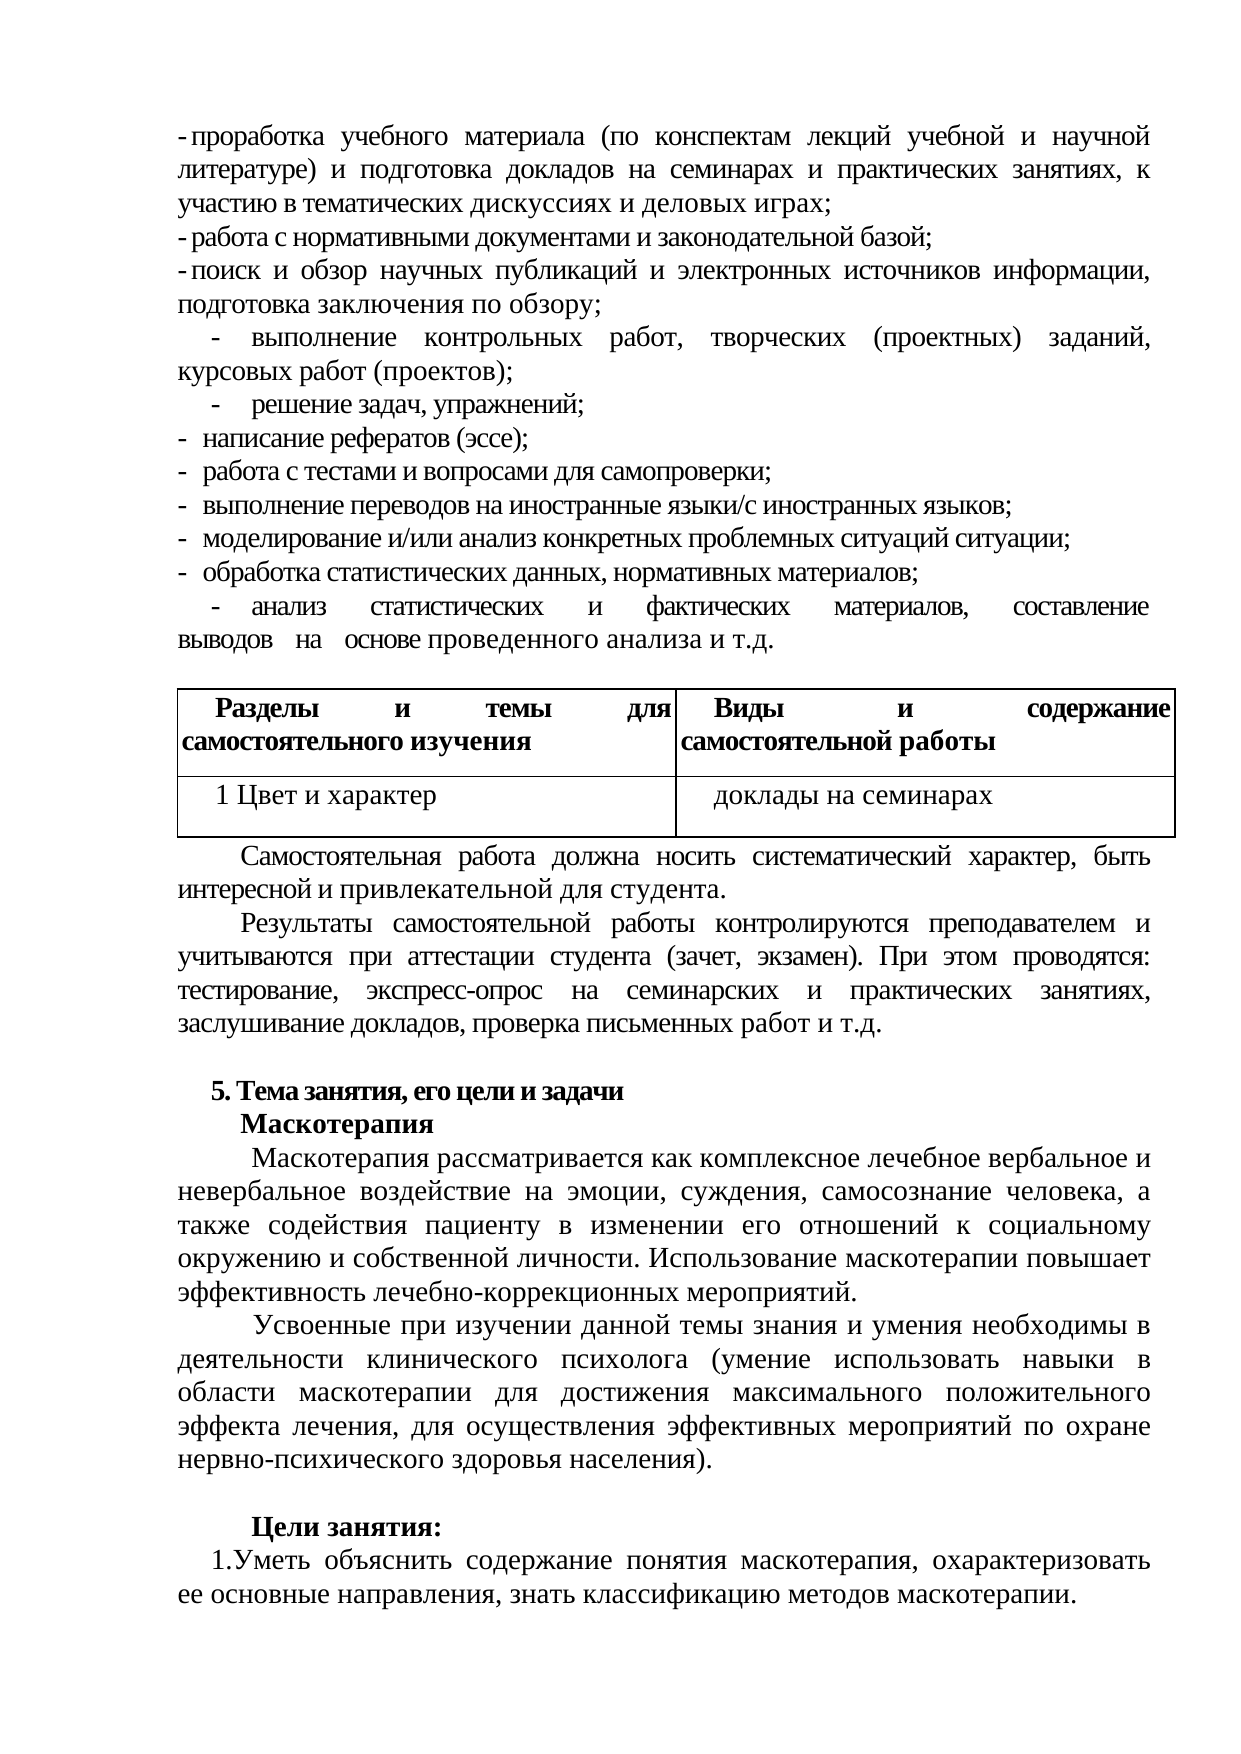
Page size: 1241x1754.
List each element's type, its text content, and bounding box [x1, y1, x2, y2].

list моделирование и/или анализ конкретных проблемных ситуаций ситуации; [177, 521, 1152, 554]
text - выполнение контрольных работ, творческих (проектных) заданий, курсовых работ (проектов); [177, 319, 1152, 386]
text Самостоятельная работа должна носить систематический характер, быть интересной и привлекательной для студента. [177, 838, 1152, 905]
list работа с тестами и вопросами для самопроверки; [177, 453, 1152, 487]
text Маскотерапия [177, 1106, 1152, 1140]
text 5. Тема занятия, его цели и задачи [177, 1073, 1152, 1106]
text Маскотерапия рассматривается как комплексное лечебное вербальное и невербальное воздействие на эмоции, суждения, самосознание человека, а также содействия пациенту в изменении его отношений к социальному окружению и собственной личности. Использование маскотерапии повышает эффективность лечебно-коррекционных мероприятий. [177, 1140, 1152, 1307]
list поиск и обзор научных публикаций и электронных источников информации, подготовка заключения по обзору; [177, 252, 1152, 319]
table_header Виды и содержание самостоятельной работы [677, 690, 1174, 776]
text Результаты самостоятельной работы контролируются преподавателем и учитываются при аттестации студента (зачет, экзамен). При этом проводятся: тестирование, экспресс-опрос на семинарских и практических занятиях, заслушивание докладов, проверка письменных работ и т.д. [177, 905, 1152, 1039]
list написание рефератов (эссе); [177, 420, 1152, 453]
text Усвоенные при изучении данной темы знания и умения необходимы в деятельности клинического психолога (умение использовать навыки в области маскотерапии для достижения максимального положительного эффекта лечения, для осуществления эффективных мероприятий по охране нервно-психического здоровья населения). [177, 1307, 1152, 1475]
list выполнение переводов на иностранные языки/с иностранных языков; [177, 487, 1152, 521]
list обработка статистических данных, нормативных материалов; [177, 554, 1152, 588]
text Цели занятия: [177, 1509, 1152, 1542]
text 1.Уметь объяснить содержание понятия маскотерапия, охарактеризовать ее основные направления, знать классификацию методов маскотерапии. [177, 1542, 1152, 1609]
table_cell 1 Цвет и характер [178, 777, 675, 836]
text - решение задач, упражнений; [177, 386, 1152, 420]
list работа с нормативными документами и законодательной базой; [177, 219, 1152, 252]
table_header Разделы и темы для самостоятельного изучения [178, 690, 675, 776]
table_cell доклады на семинарах [677, 777, 1174, 836]
text - анализ статистических и фактических материалов, составление выводов на основе проведенного анализа и т.д. [177, 588, 1152, 655]
list проработка учебного материала (по конспектам лекций учебной и научной литературе) и подготовка докладов на семинарах и практических занятиях, к участию в тематических дискуссиях и деловых играх; [177, 118, 1152, 219]
